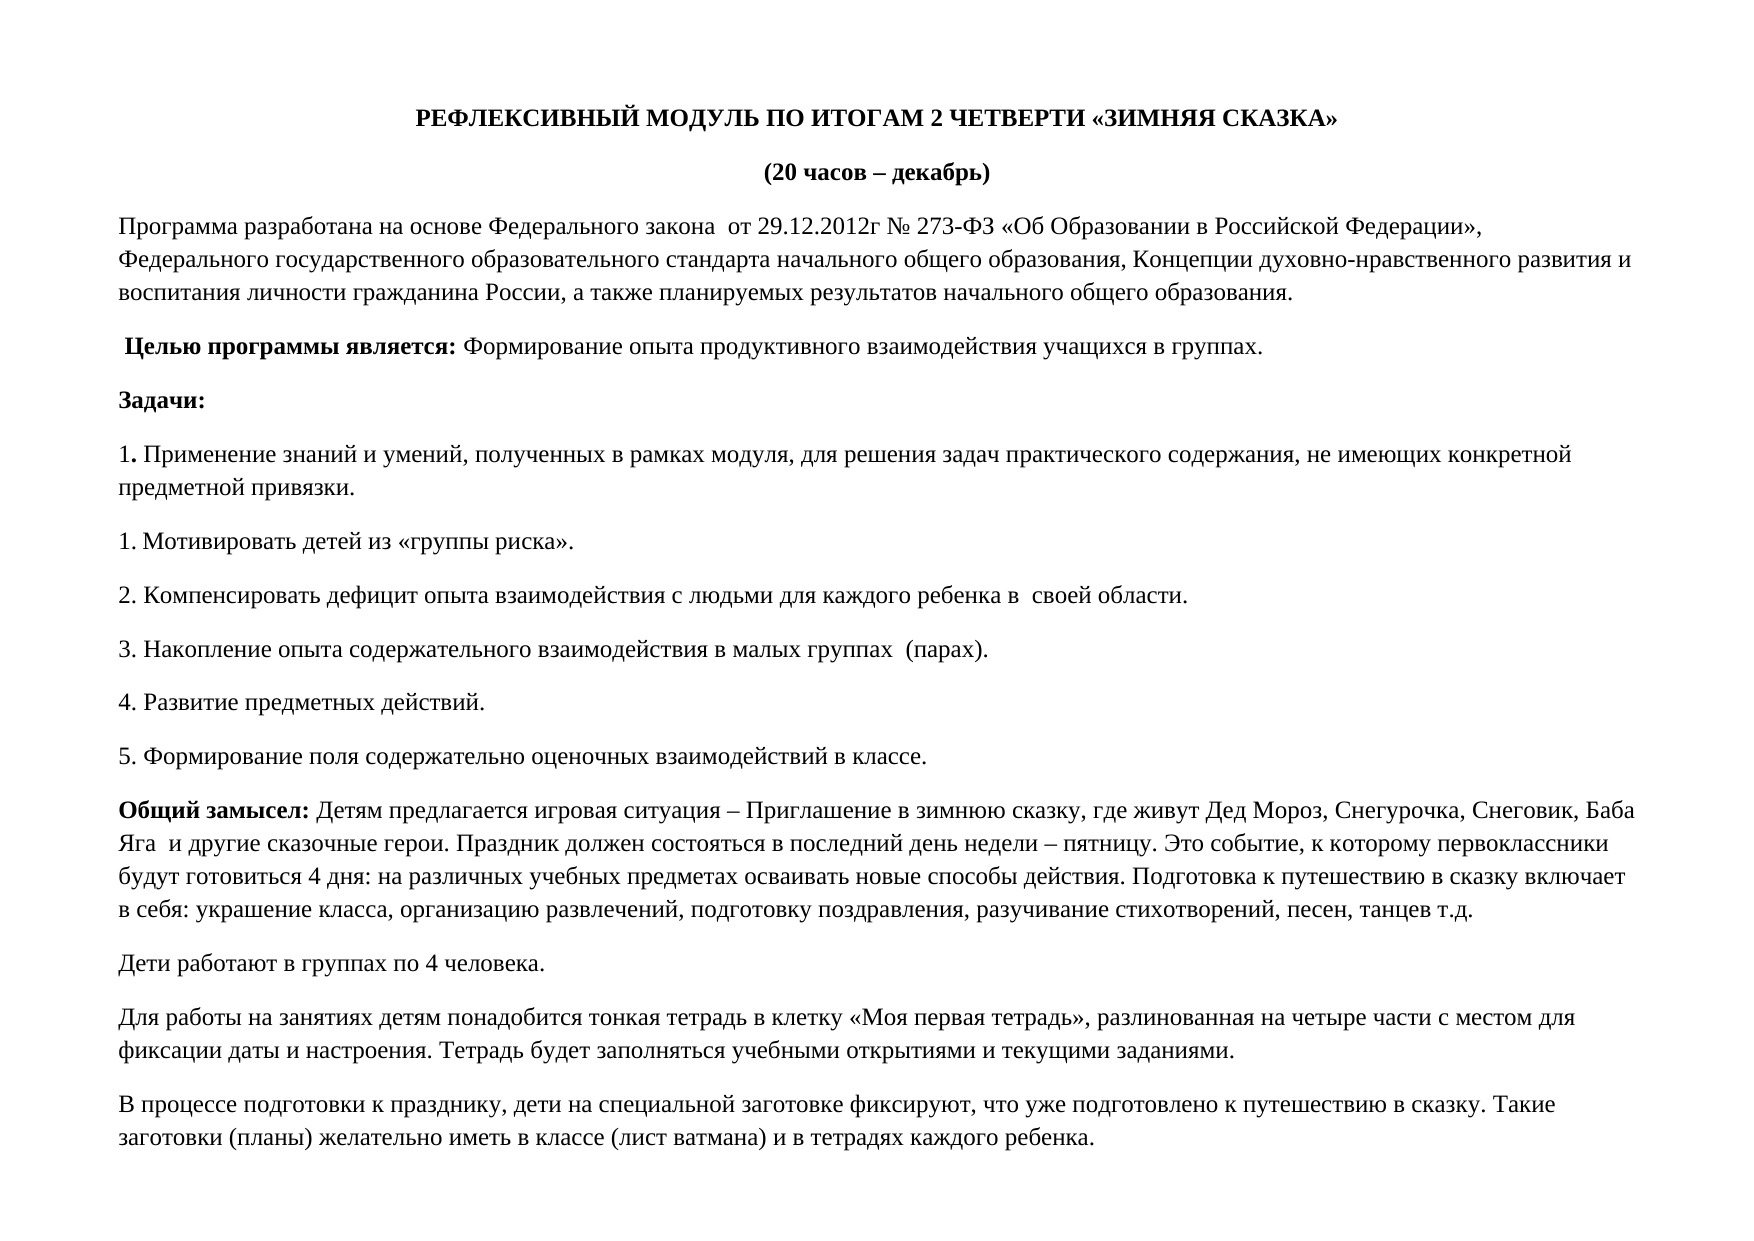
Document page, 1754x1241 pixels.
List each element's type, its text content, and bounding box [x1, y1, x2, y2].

text В процессе подготовки к празднику, дети на специальной заготовке фиксируют, что уже подготовлено к путешествию в сказку. Такие заготовки (планы) желательно иметь в классе (лист ватмана) и в тетрадях каждого ребенка. [118, 1089, 1636, 1151]
text Целью программы является: Формирование опыта продуктивного взаимодействия учащихся в группах. [118, 331, 1636, 360]
text Для работы на занятиях детям понадобится тонкая тетрадь в клетку «Моя первая тетрадь», разлинованная на четыре части с местом для фиксации даты и настроения. Тетрадь будет заполняться учебными открытиями и текущими заданиями. [118, 1002, 1636, 1064]
text 4. Развитие предметных действий. [118, 687, 1636, 716]
text 5. Формирование поля содержательно оценочных взаимодействий в классе. [118, 741, 1636, 770]
text Программа разработана на основе Федерального закона от 29.12.2012г № 273-ФЗ «Об Образовании в Российской Федерации», Федерального государственного образовательного стандарта начального общего образования, Концепции духовно-нравственного развития и воспитания личности гражданина России, а также планируемых результатов начального общего образования. [118, 211, 1636, 306]
text Задачи: [118, 385, 1636, 414]
text Общий замысел: Детям предлагается игровая ситуация – Приглашение в зимнюю сказку, где живут Дед Мороз, Снегурочка, Снеговик, Баба Яга и другие сказочные герои. Праздник должен состояться в последний день недели – пятницу. Это событие, к которому первоклассники будут готовиться 4 дня: на различных учебных предметах осваивать новые способы действия. Подготовка к путешествию в сказку включает в себя: украшение класса, организацию развлечений, подготовку поздравления, разучивание стихотворений, песен, танцев т.д. [118, 795, 1636, 923]
text Дети работают в группах по 4 человека. [118, 948, 1636, 977]
text (20 часов – декабрь) [118, 157, 1636, 186]
text 1. Применение знаний и умений, полученных в рамках модуля, для решения задач практического содержания, не имеющих конкретной предметной привязки. [118, 439, 1636, 501]
text 2. Компенсировать дефицит опыта взаимодействия с людьми для каждого ребенка в своей области. [118, 580, 1636, 608]
text 1. Мотивировать детей из «группы риска». [118, 526, 1636, 555]
text РЕФЛЕКСИВНЫЙ МОДУЛЬ ПО ИТОГАМ 2 ЧЕТВЕРТИ «ЗИМНЯЯ СКАЗКА» [118, 103, 1636, 132]
text 3. Накопление опыта содержательного взаимодействия в малых группах (парах). [118, 634, 1636, 662]
